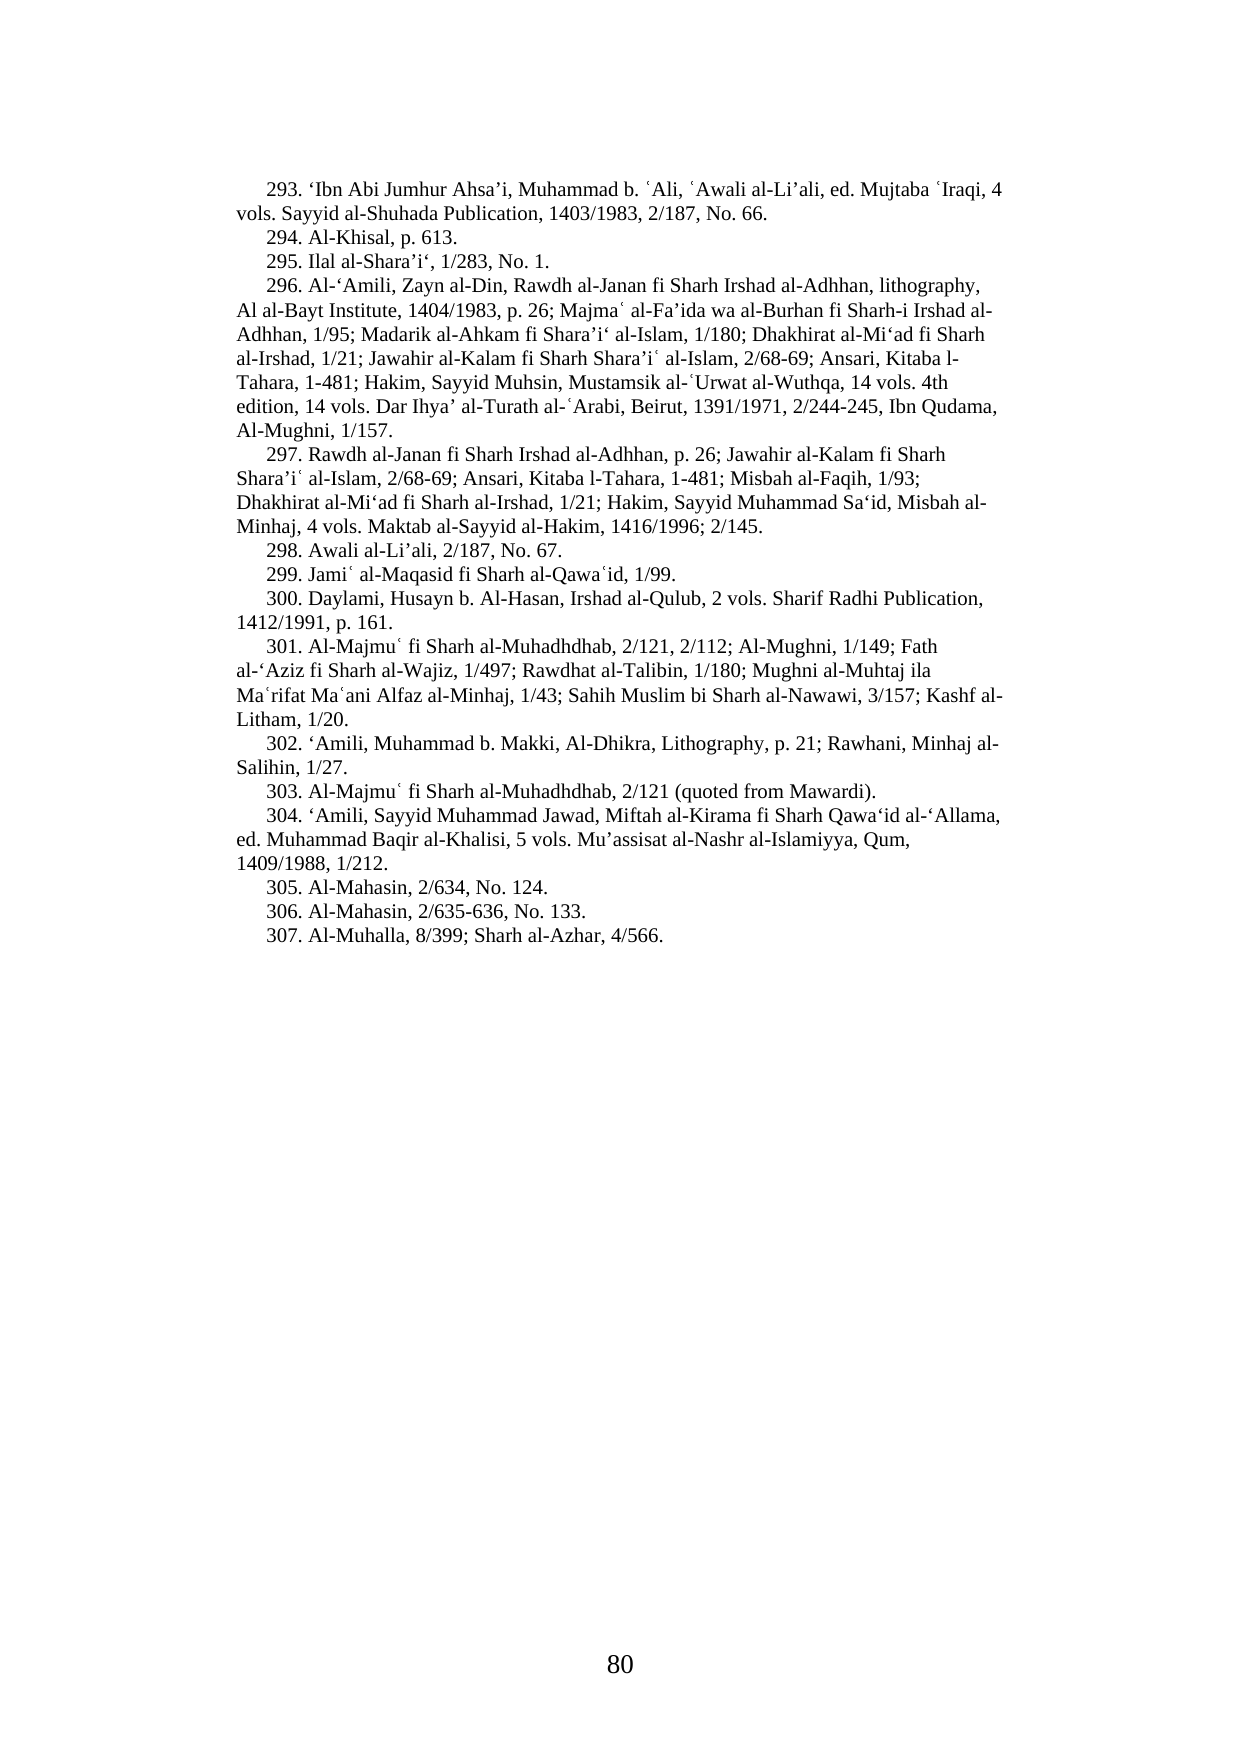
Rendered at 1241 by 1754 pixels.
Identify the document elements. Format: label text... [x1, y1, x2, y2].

text 299. Jamiʿ al-Maqasid fi Sharh al-Qawaʿid, 1/99. [236, 562, 1004, 586]
text 306. Al-Mahasin, 2/635-636, No. 133. [236, 899, 1004, 923]
text 301. Al-Majmuʿ fi Sharh al-Muhadhdhab, 2/121, 2/112; Al-Mughni, 1/149; Fath al-‘Aziz fi Sharh al-Wajiz, 1/497; Rawdhat al-Talibin, 1/180; Mughni al-Muhtaj ila Maʿrifat Maʿani Alfaz al-Minhaj, 1/43; Sahih Muslim bi Sharh al-Nawawi, 3/157; Kashf al-Litham, 1/20. [236, 634, 1004, 731]
text 305. Al-Mahasin, 2/634, No. 124. [236, 875, 1004, 899]
text 304. ‘Amili, Sayyid Muhammad Jawad, Miftah al-Kirama fi Sharh Qawa‘id al-‘Allama, ed. Muhammad Baqir al-Khalisi, 5 vols. Mu’assisat al-Nashr al-Islamiyya, Qum, 1409/1988, 1/212. [236, 803, 1004, 875]
text 293. ‘Ibn Abi Jumhur Ahsa’i, Muhammad b. ʿAli, ʿAwali al-Li’ali, ed. Mujtaba ʿIraqi, 4 vols. Sayyid al-Shuhada Publication, 1403/1983, 2/187, No. 66. [236, 177, 1004, 225]
text 303. Al-Majmuʿ fi Sharh al-Muhadhdhab, 2/121 (quoted from Mawardi). [236, 779, 1004, 803]
text 298. Awali al-Li’ali, 2/187, No. 67. [236, 538, 1004, 562]
text 296. Al-‘Amili, Zayn al-Din, Rawdh al-Janan fi Sharh Irshad al-Adhhan, lithography, Al al-Bayt Institute, 1404/1983, p. 26; Majmaʿ al-Fa’ida wa al-Burhan fi Sharh-i Irshad al-Adhhan, 1/95; Madarik al-Ahkam fi Shara’i‘ al-Islam, 1/180; Dhakhirat al-Mi‘ad fi Sharh al-Irshad, 1/21; Jawahir al-Kalam fi Sharh Shara’iʿ al-Islam, 2/68-69; Ansari, Kitaba l-Tahara, 1-481; Hakim, Sayyid Muhsin, Mustamsik al-ʿUrwat al-Wuthqa, 14 vols. 4th edition, 14 vols. Dar Ihya’ al-Turath al-ʿArabi, Beirut, 1391/1971, 2/244-245, Ibn Qudama, Al-Mughni, 1/157. [236, 273, 1004, 442]
text 294. Al-Khisal, p. 613. [236, 225, 1004, 249]
text 295. Ilal al-Shara’i‘, 1/283, No. 1. [236, 249, 1004, 273]
text 307. Al-Muhalla, 8/399; Sharh al-Azhar, 4/566. [236, 923, 1004, 947]
text 297. Rawdh al-Janan fi Sharh Irshad al-Adhhan, p. 26; Jawahir al-Kalam fi Sharh Shara’iʿ al-Islam, 2/68-69; Ansari, Kitaba l-Tahara, 1-481; Misbah al-Faqih, 1/93; Dhakhirat al-Mi‘ad fi Sharh al-Irshad, 1/21; Hakim, Sayyid Muhammad Sa‘id, Misbah al-Minhaj, 4 vols. Maktab al-Sayyid al-Hakim, 1416/1996; 2/145. [236, 442, 1004, 538]
text 302. ‘Amili, Muhammad b. Makki, Al-Dhikra, Lithography, p. 21; Rawhani, Minhaj al-Salihin, 1/27. [236, 731, 1004, 779]
text 300. Daylami, Husayn b. Al-Hasan, Irshad al-Qulub, 2 vols. Sharif Radhi Publication, 1412/1991, p. 161. [236, 586, 1004, 634]
